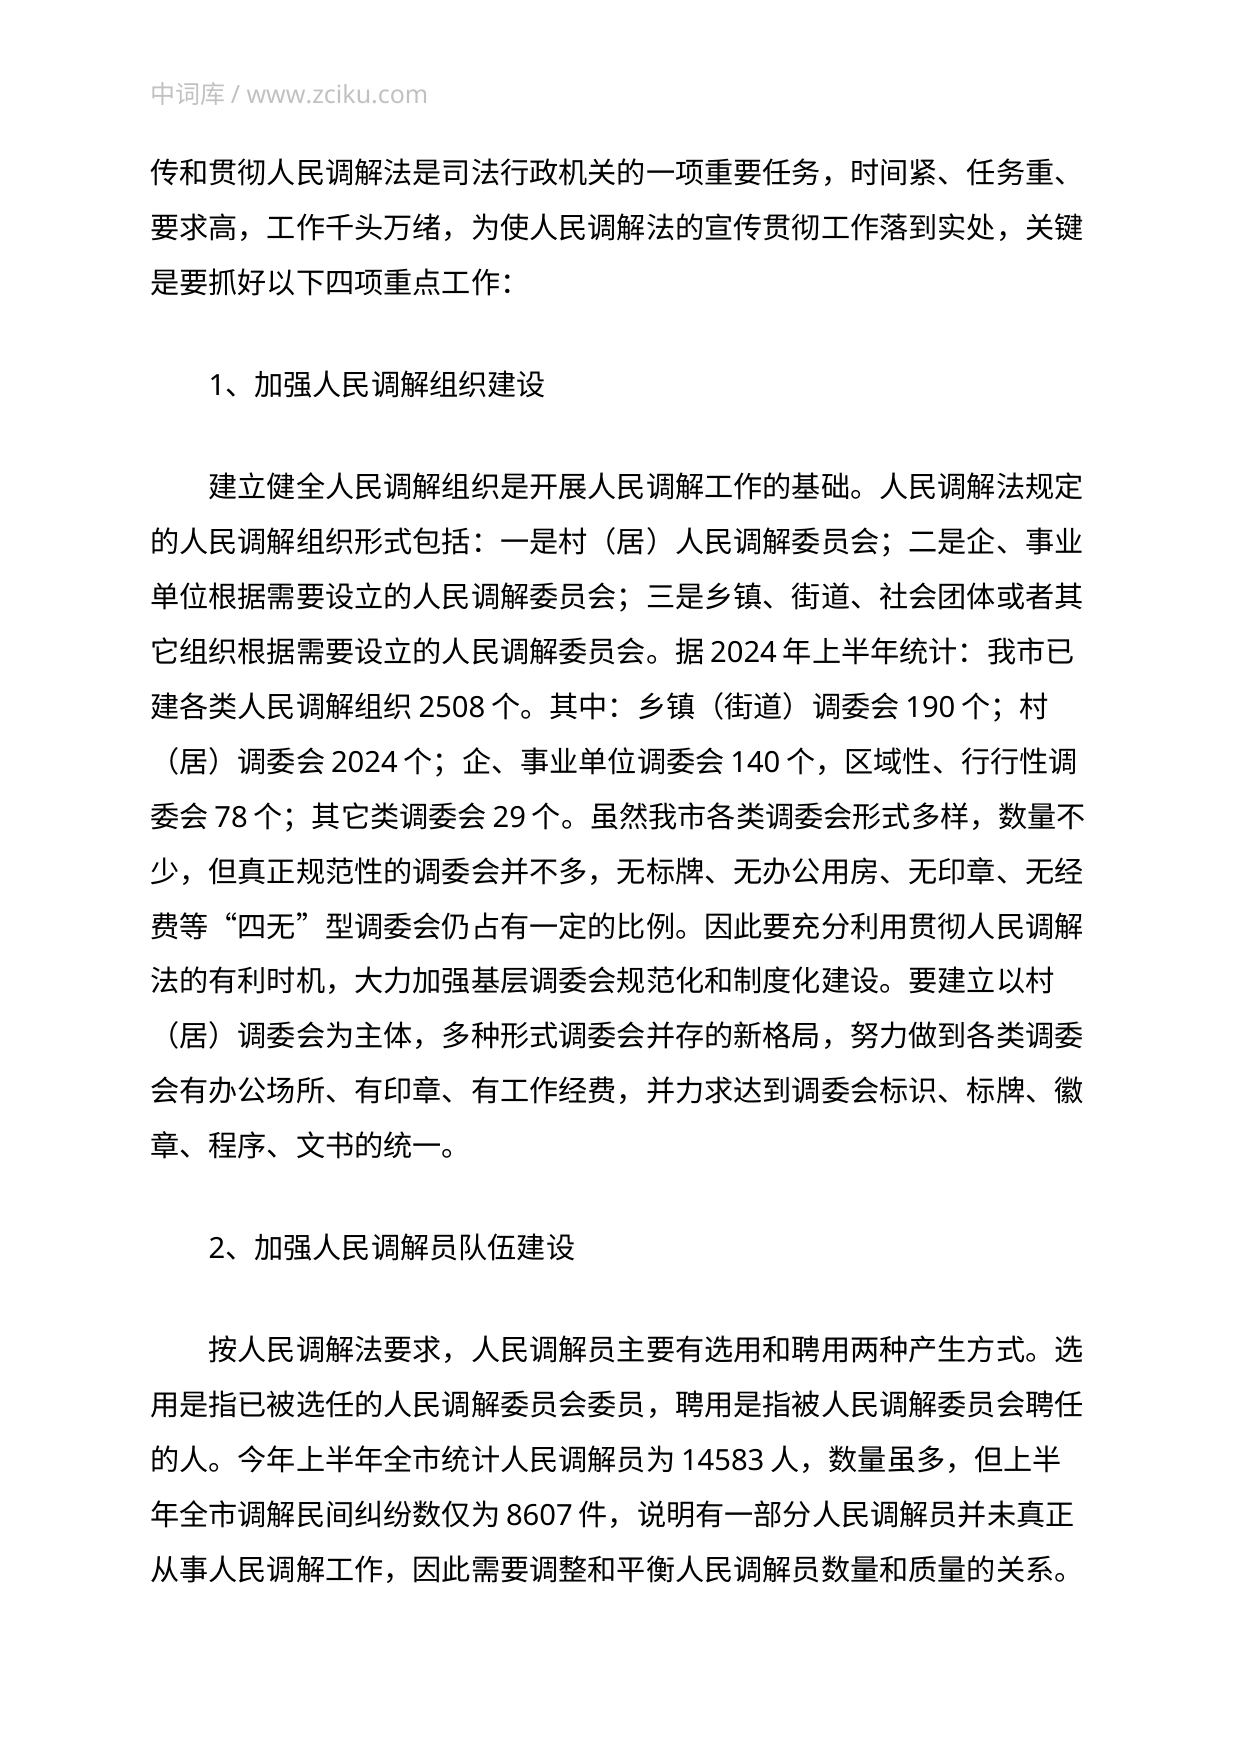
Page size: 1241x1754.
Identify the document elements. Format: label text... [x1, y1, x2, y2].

text 建立健全人民调解组织是开展人民调解工作的基础。人民调解法规定的人民调解组织形式包括：一是村（居）人民调解委员会；二是企、事业单位根据需要设立的人民调解委员会；三是乡镇、街道、社会团体或者其它组织根据需要设立的人民调解委员会。据2024年上半年统计：我市已建各类人民调解组织2508个。其中：乡镇（街道）调委会190个；村（居）调委会2024个；企、事业单位调委会140个，区域性、行行性调委会78个；其它类调委会29个。虽然我市各类调委会形式多样，数量不少，但真正规范性的调委会并不多，无标牌、无办公用房、无印章、无经费等“四无”型调委会仍占有一定的比例。因此要充分利用贯彻人民调解法的有利时机，大力加强基层调委会规范化和制度化建设。要建立以村（居）调委会为主体，多种形式调委会并存的新格局，努力做到各类调委会有办公场所、有印章、有工作经费，并力求达到调委会标识、标牌、徽章、程序、文书的统一。 [150, 463, 1090, 1165]
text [150, 1326, 1090, 1588]
text 1、加强人民调解组织建设 [150, 362, 1090, 404]
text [150, 150, 1090, 302]
text 2、加强人民调解员队伍建设 [150, 1224, 1090, 1267]
